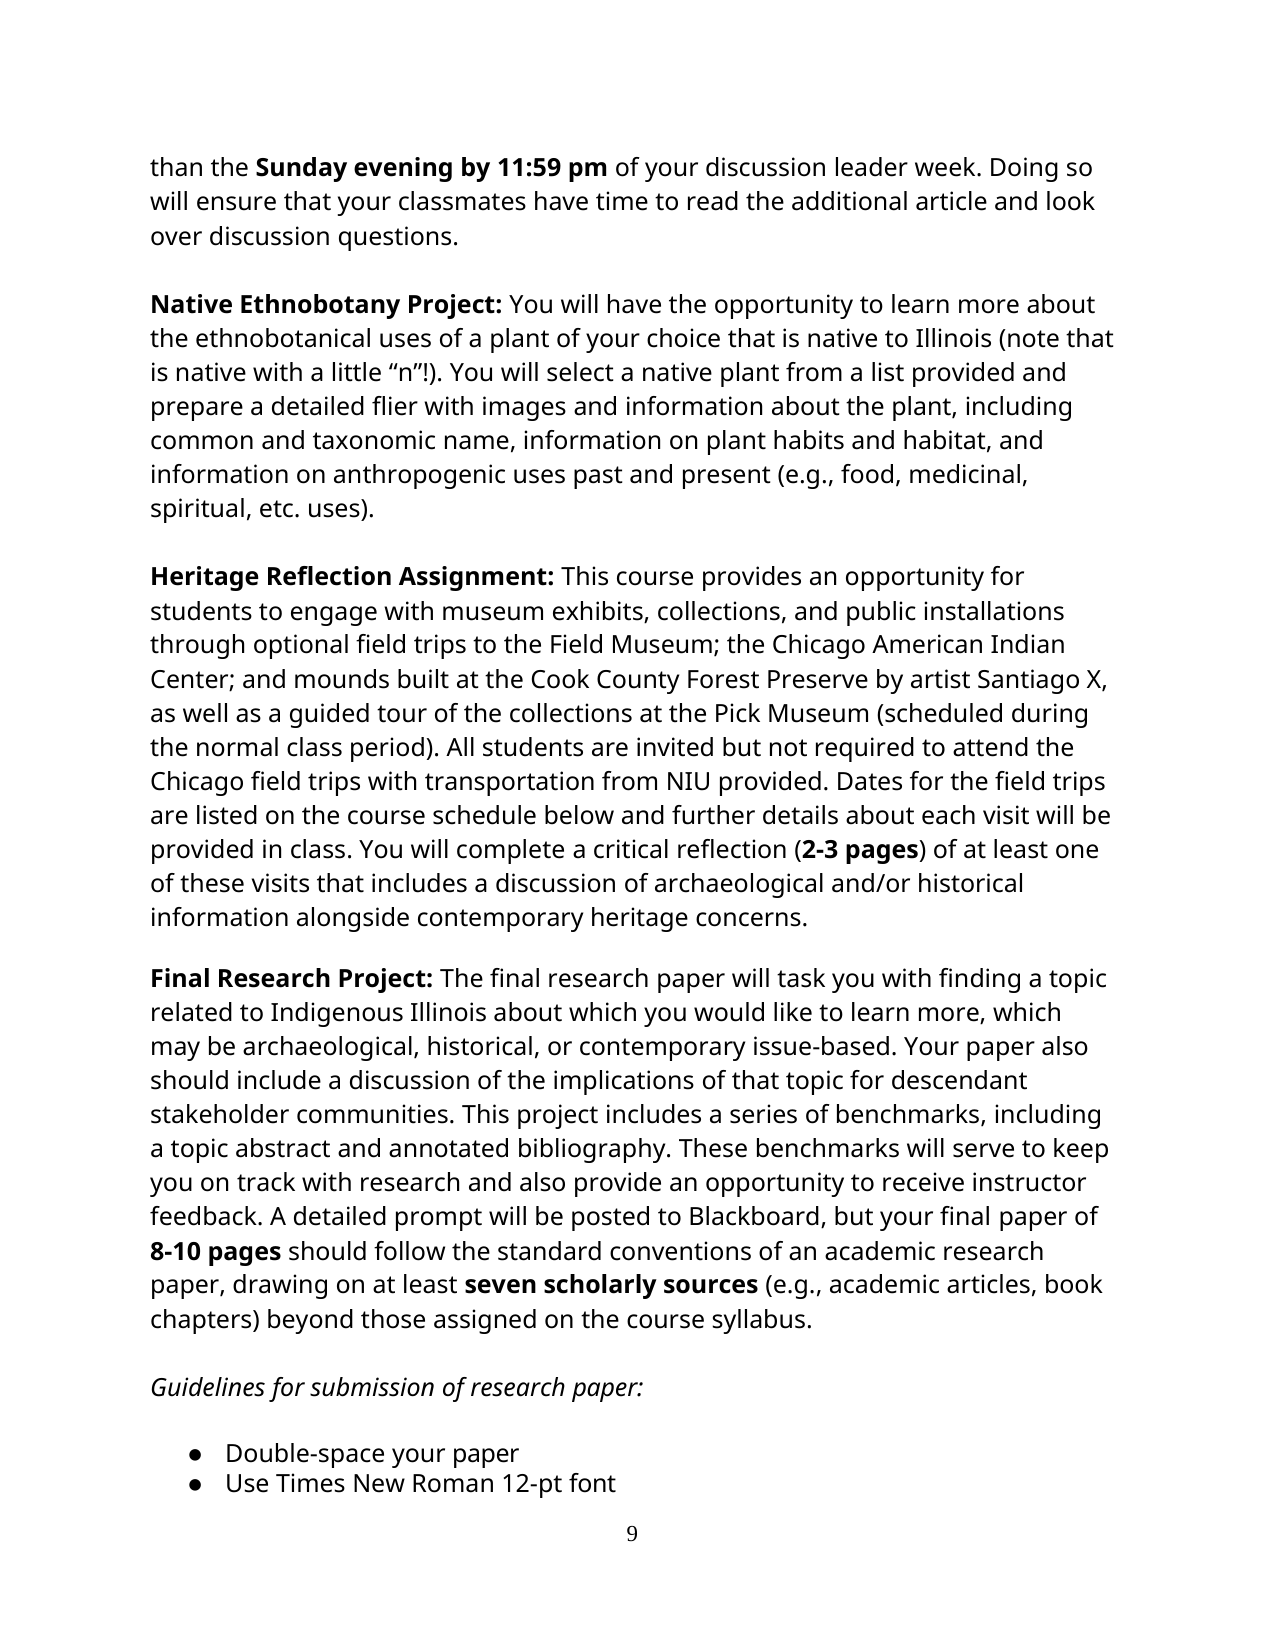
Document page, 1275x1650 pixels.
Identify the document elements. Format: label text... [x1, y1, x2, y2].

list Use Times New Roman 12-pt font [187, 1469, 1137, 1499]
text Heritage Reflection Assignment: This course provides an opportunity for students to engage with museum exhibits, collections, and public installations through optional field trips to the Field Museum; the Chicago American Indian Center; and mounds built at the Cook County Forest Preserve by artist Santiago X, as well as a guided tour of the collections at the Pick Museum (scheduled during the normal class period). All students are invited but not required to attend the Chicago field trips with transportation from NIU provided. Dates for the field trips are listed on the course schedule below and further details about each visit will be provided in class. You will complete a critical reflection (2-3 pages) of at least one of these visits that includes a discussion of archaeological and/or historical information alongside contemporary heritage concerns. [150, 559, 1124, 934]
text Final Research Project: The final research paper will task you with finding a topic related to Indigenous Illinois about which you would like to learn more, which may be archaeological, historical, or contemporary issue-based. Your paper also should include a discussion of the implications of that topic for descendant stakeholder communities. This project includes a series of benchmarks, including a topic abstract and annotated bibliography. These benchmarks will serve to keep you on track with research and also provide an opportunity to receive instructor feedback. A detailed prompt will be posted to Blackboard, but your final paper of 8-10 pages should follow the standard conventions of an academic research paper, drawing on at least seven scholarly sources (e.g., academic articles, book chapters) beyond those assigned on the course syllabus. [150, 961, 1117, 1335]
text than the Sunday evening by 11:59 pm of your discussion leader week. Doing so will ensure that your classmates have time to read the additional article and look over discussion questions. [150, 150, 1137, 252]
text Native Ethnobotany Project: You will have the opportunity to learn more about the ethnobotanical uses of a plant of your choice that is native to Illinois (note that is native with a little “n”!). You will select a native plant from a list provided and prepare a detailed flier with images and information about the plant, including common and taxonomic name, information on plant habits and habitat, and information on anthropogenic uses past and present (e.g., food, medicinal, spiritual, etc. uses). [150, 286, 1117, 525]
list Double-space your paper [187, 1439, 1137, 1469]
text Guidelines for submission of research paper: [150, 1369, 1137, 1403]
